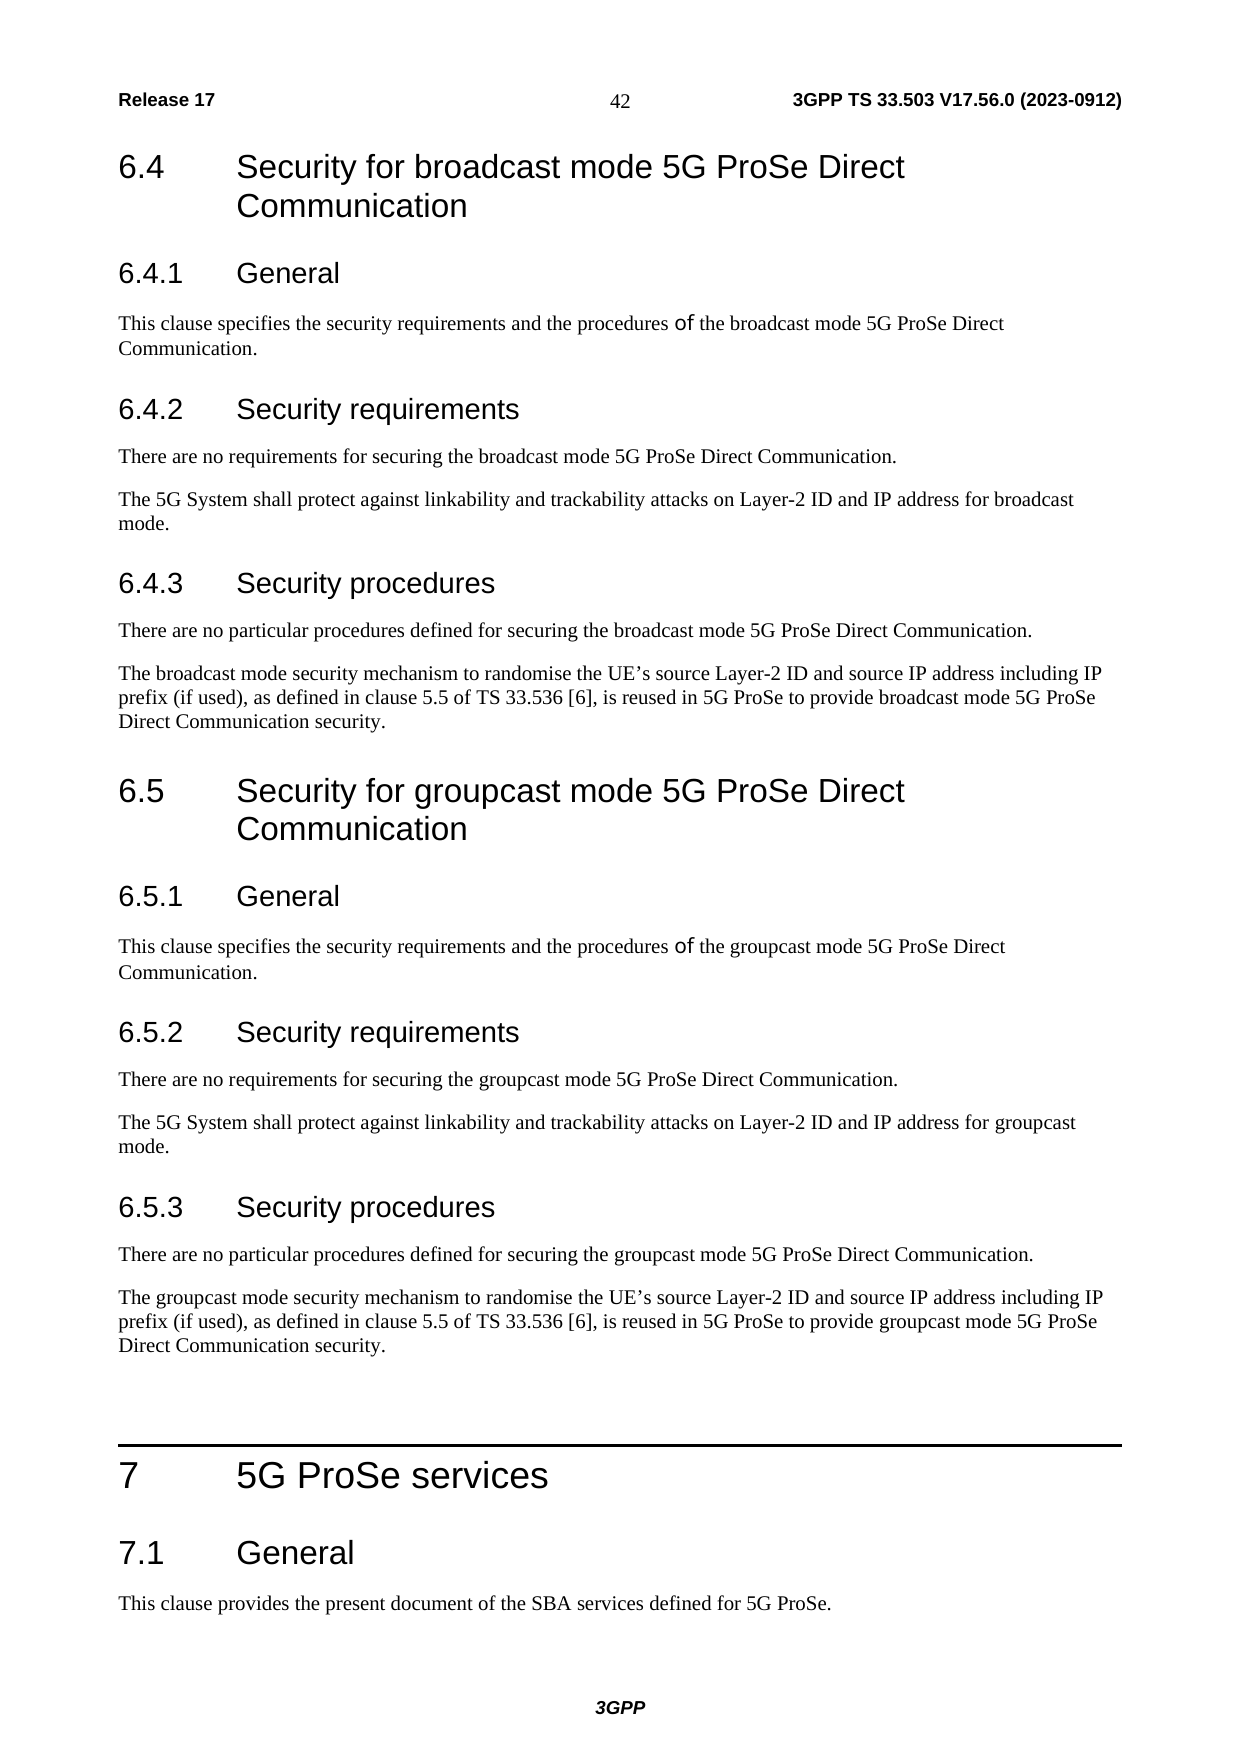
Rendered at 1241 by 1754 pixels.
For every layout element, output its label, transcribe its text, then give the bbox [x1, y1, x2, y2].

text This clause specifies the security requirements and the procedures of the broadcast mode 5G ProSe Direct Communication. [118, 308, 1122, 360]
text The 5G System shall protect against linkability and trackability attacks on Layer-2 ID and IP address for groupcast mode. [118, 1110, 1122, 1158]
subtitle 6.4.2 Security requirements [118, 392, 1122, 425]
text There are no particular procedures defined for securing the groupcast mode 5G ProSe Direct Communication. [118, 1242, 1122, 1266]
subtitle 7.1 General [118, 1533, 1122, 1572]
text There are no particular procedures defined for securing the broadcast mode 5G ProSe Direct Communication. [118, 618, 1122, 642]
text The 5G System shall protect against linkability and trackability attacks on Layer-2 ID and IP address for broadcast mode. [118, 487, 1122, 535]
text There are no requirements for securing the groupcast mode 5G ProSe Direct Communication. [118, 1067, 1122, 1091]
subtitle 6.5 Security for groupcast mode 5G ProSe Direct Communication [118, 771, 1122, 848]
subtitle 6.5.3 Security procedures [118, 1189, 1122, 1223]
subtitle 6.4.3 Security procedures [118, 566, 1122, 600]
subtitle 6.5.1 General [118, 879, 1122, 913]
text This clause specifies the security requirements and the procedures of the groupcast mode 5G ProSe Direct Communication. [118, 931, 1122, 984]
subtitle 7 5G ProSe services [118, 1447, 1122, 1496]
text The groupcast mode security mechanism to randomise the UE’s source Layer-2 ID and source IP address including IP prefix (if used), as defined in clause 5.5 of TS 33.536 [6], is reused in 5G ProSe to provide groupcast mode 5G ProSe Direct Communication security. [118, 1285, 1122, 1357]
text The broadcast mode security mechanism to randomise the UE’s source Layer-2 ID and source IP address including IP prefix (if used), as defined in clause 5.5 of TS 33.536 [6], is reused in 5G ProSe to provide broadcast mode 5G ProSe Direct Communication security. [118, 661, 1122, 733]
subtitle 6.4 Security for broadcast mode 5G ProSe Direct Communication [118, 147, 1122, 224]
subtitle 6.4.1 General [118, 256, 1122, 289]
text There are no requirements for securing the broadcast mode 5G ProSe Direct Communication. [118, 444, 1122, 468]
subtitle 6.5.2 Security requirements [118, 1015, 1122, 1049]
text This clause provides the present document of the SBA services defined for 5G ProSe. [118, 1591, 1122, 1615]
